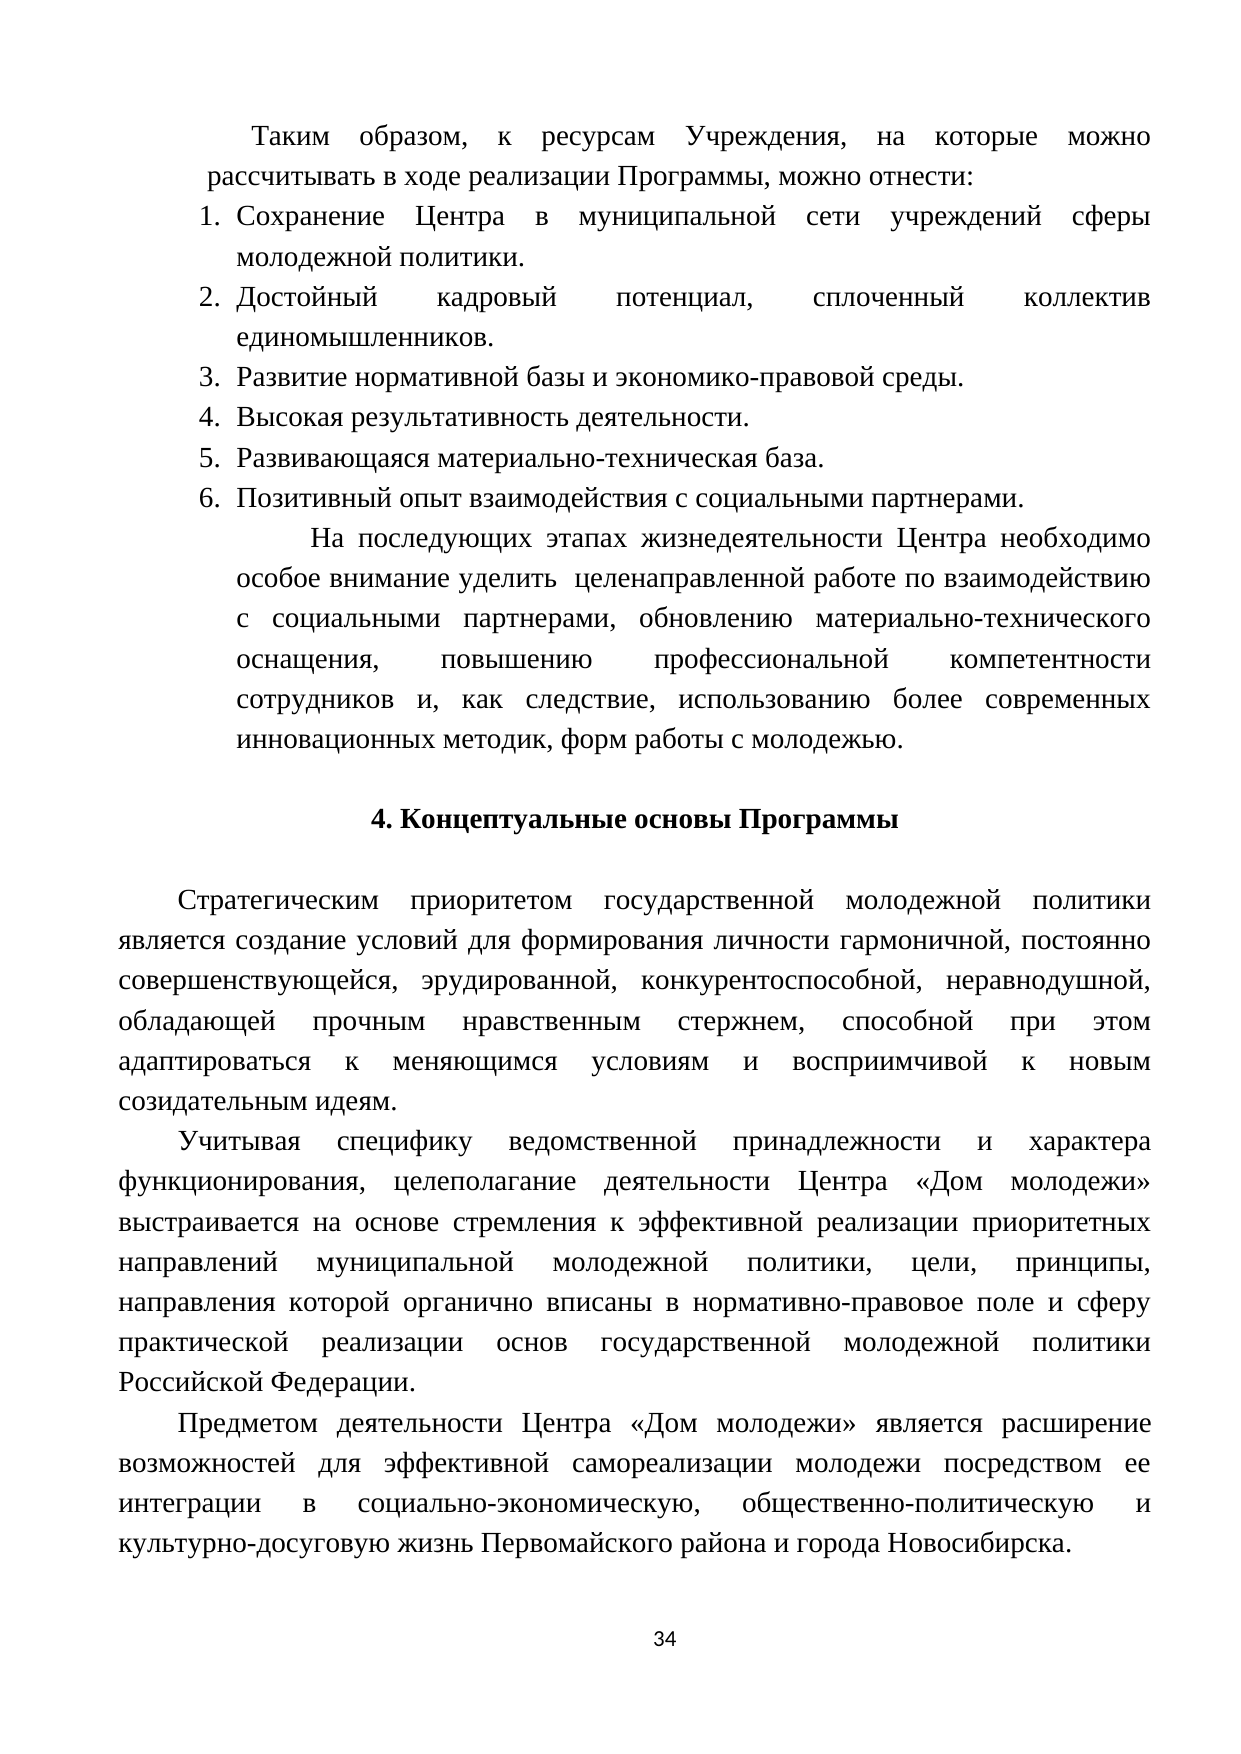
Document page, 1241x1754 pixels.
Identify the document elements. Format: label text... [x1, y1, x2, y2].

list Учитывая специфику ведомственной принадлежности и характера функционирования, целеполагание деятельности Центра «Дом молодежи» выстраивается на основе стремления к эффективной реализации приоритетных направлений муниципальной молодежной политики, цели, принципы, направления которой органично вписаны в нормативно-правовое поле и сферу практической реализации основ государственной молодежной политики Российской Федерации. [118, 1123, 1152, 1398]
list Высокая результативность деятельности. [199, 399, 1152, 433]
list 4. Концептуальные основы Программы [118, 802, 1152, 835]
list Развивающаяся материально-техническая база. [199, 440, 1152, 473]
list Развитие нормативной базы и экономико-правовой среды. [199, 359, 1152, 393]
list Достойный кадровый потенциал, сплоченный коллектив единомышленников. [199, 279, 1152, 353]
list Сохранение Центра в муниципальной сети учреждений сферы молодежной политики. [199, 198, 1152, 272]
list Позитивный опыт взаимодействия с социальными партнерами. [199, 480, 1152, 513]
text Таким образом, к ресурсам Учреждения, на которые можно рассчитывать в ходе реализации Программы, можно отнести: [207, 118, 1152, 192]
text Стратегическим приоритетом государственной молодежной политики является создание условий для формирования личности гармоничной, постоянно совершенствующейся, эрудированной, конкурентоспособной, неравнодушной, обладающей прочным нравственным стержнем, способной при этом адаптироваться к меняющимся условиям и восприимчивой к новым созидательным идеям. [59, 882, 1152, 1117]
text На последующих этапах жизнедеятельности Центра необходимо особое внимание уделить целенаправленной работе по взаимодействию с социальными партнерами, обновлению материально-технического оснащения, повышению профессиональной компетентности сотрудников и, как следствие, использованию более современных инновационных методик, форм работы с молодежью. [236, 520, 1152, 755]
text Предметом деятельности Центра «Дом молодежи» является расширение возможностей для эффективной самореализации молодежи посредством ее интеграции в социально-экономическую, общественно-политическую и культурно-досуговую жизнь Первомайского района и города Новосибирска. [118, 1405, 1152, 1559]
